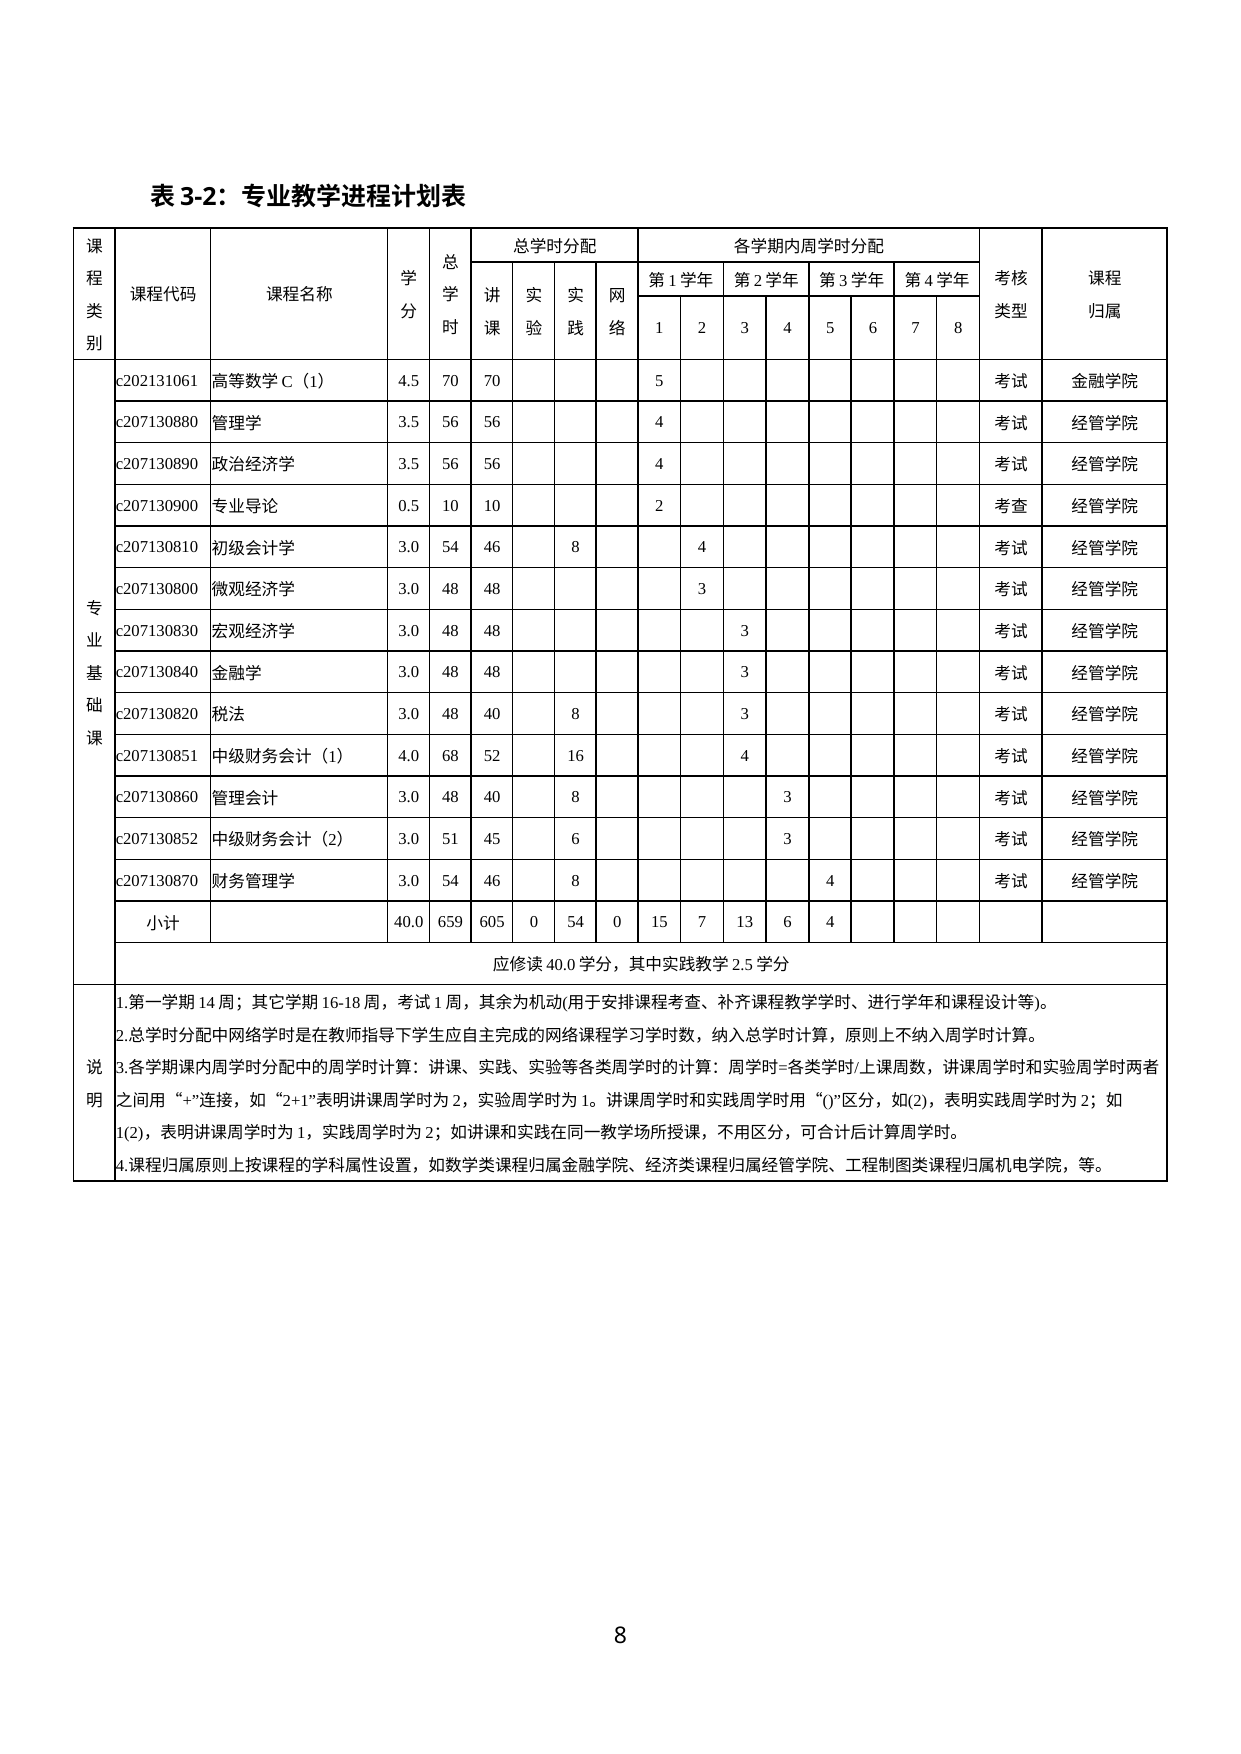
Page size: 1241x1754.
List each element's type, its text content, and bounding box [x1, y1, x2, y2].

table_cell [852, 485, 893, 525]
table_cell 3 [724, 610, 765, 650]
table_cell 5 [810, 297, 850, 358]
table_cell [937, 902, 979, 942]
table_cell [937, 735, 979, 775]
table_cell [555, 568, 595, 608]
table_cell 659 [430, 902, 470, 942]
table_cell [980, 902, 1041, 942]
table_cell 8 [555, 693, 595, 733]
table_cell [681, 777, 723, 817]
table_cell 3.0 [388, 610, 429, 650]
table_cell 4 [767, 297, 808, 358]
table_cell 56 [472, 443, 512, 483]
table_cell 考试 [980, 402, 1041, 442]
table_cell 政治经济学 [211, 443, 387, 483]
table_cell 考试 [980, 693, 1041, 733]
table_cell 48 [430, 610, 470, 650]
table_cell c207130900 [116, 485, 210, 525]
table_cell [895, 652, 936, 692]
table_cell 管理会计 [211, 777, 387, 817]
table_cell 经管学院 [1043, 693, 1166, 733]
table_cell 48 [430, 652, 470, 692]
table_cell [937, 818, 979, 858]
table_header 课程代码 [116, 229, 210, 358]
table_cell 管理学 [211, 402, 387, 442]
table_cell [852, 902, 893, 942]
table_cell 专业导论 [211, 485, 387, 525]
table_cell 初级会计学 [211, 527, 387, 567]
table_cell 第3学年 [810, 263, 893, 295]
table_cell 第2学年 [724, 263, 808, 295]
table_cell [852, 818, 893, 858]
table_cell 46 [472, 860, 512, 900]
table_cell 第1学年 [639, 263, 723, 295]
table_cell [767, 402, 808, 442]
table_cell [681, 652, 723, 692]
table_cell 讲 课 [472, 263, 512, 358]
table_cell 经管学院 [1043, 527, 1166, 567]
table_cell [895, 693, 936, 733]
table_cell 4 [810, 902, 850, 942]
table_cell [767, 610, 808, 650]
table_cell 1 [639, 297, 680, 358]
table_cell 4.5 [388, 360, 429, 400]
table_cell [724, 860, 765, 900]
table_cell [1043, 902, 1166, 942]
table_cell 网 络 [597, 263, 637, 358]
table_cell [639, 777, 680, 817]
table_cell [639, 652, 680, 692]
table_cell 56 [472, 402, 512, 442]
table_cell [597, 568, 637, 608]
table_cell 48 [430, 777, 470, 817]
table_cell [513, 360, 554, 400]
table_cell 高等数学C（1） [211, 360, 387, 400]
table_cell [852, 860, 893, 900]
table_cell 48 [472, 568, 512, 608]
table_cell 考试 [980, 610, 1041, 650]
table_cell 经管学院 [1043, 568, 1166, 608]
table_cell 56 [430, 443, 470, 483]
table_cell [513, 735, 554, 775]
table_cell [810, 360, 850, 400]
table_cell [852, 527, 893, 567]
table_cell [597, 818, 637, 858]
table_cell 48 [430, 693, 470, 733]
table_cell 税法 [211, 693, 387, 733]
table_cell [810, 735, 850, 775]
table_cell [810, 485, 850, 525]
table_cell 56 [430, 402, 470, 442]
table_cell 考试 [980, 860, 1041, 900]
text 表3-2：专业教学进程计划表 [150, 162, 1090, 227]
table_cell 1.第一学期14周；其它学期16-18周，考试1周，其余为机动(用于安排课程考查、补齐课程教学学时、进行学年和课程设计等)。 2.总学时分配中网络学时是在教师指导下学生应自主完成的网络课程学习学时数，纳入总学时计算，原则上不纳入周学时计算。 3.各学期课内周学时分配中的周学时计算：讲课、实践、实验等各类周学时的计算：周学时=各类学时/上课周数，讲课周学时和实验周学时两者之间用“+”连接，如“2+1”表明讲课周学时为2，实验周学时为1。讲课周学时和实践周学时用“()”区分，如(2)，表明实践周学时为2；如1(2)，表明讲课周学时为1，实践周学时为2；如讲课和实践在同一教学场所授课，不用区分，可合计后计算周学时。 4.课程归属原则上按课程的学科属性设置，如数学类课程归属金融学院、经济类课程归属经管学院、工程制图类课程归属机电学院，等。 [116, 985, 1166, 1180]
table_cell 考试 [980, 443, 1041, 483]
table_cell 6 [852, 297, 893, 358]
table_cell 40.0 [388, 902, 429, 942]
table_cell [937, 860, 979, 900]
table_cell 经管学院 [1043, 443, 1166, 483]
table_cell 考试 [980, 360, 1041, 400]
table_cell 51 [430, 818, 470, 858]
table_cell c207130840 [116, 652, 210, 692]
table_cell 3 [724, 652, 765, 692]
table_header 总学时分配 [472, 229, 637, 261]
table_header 课 程 类 别 [74, 229, 114, 358]
table_cell [895, 860, 936, 900]
table_header 课程 归属 [1043, 229, 1166, 358]
table_cell 8 [555, 777, 595, 817]
table_cell [555, 652, 595, 692]
table_cell 中级财务会计（2） [211, 818, 387, 858]
table_cell [681, 610, 723, 650]
table_cell 考查 [980, 485, 1041, 525]
table_cell [681, 818, 723, 858]
table_cell 605 [472, 902, 512, 942]
table_cell 金融学院 [1043, 360, 1166, 400]
table_cell [895, 443, 936, 483]
table_cell [724, 568, 765, 608]
table_cell 8 [937, 297, 979, 358]
table_cell [852, 568, 893, 608]
table_cell 54 [430, 860, 470, 900]
table_cell c207130800 [116, 568, 210, 608]
table_cell 0 [597, 902, 637, 942]
table_cell c207130820 [116, 693, 210, 733]
table_cell 7 [895, 297, 936, 358]
table_cell [767, 527, 808, 567]
table_cell 考试 [980, 818, 1041, 858]
table_cell [895, 402, 936, 442]
table_cell [597, 860, 637, 900]
table_cell [810, 527, 850, 567]
table_cell [724, 485, 765, 525]
table_cell 经管学院 [1043, 402, 1166, 442]
table_cell [724, 818, 765, 858]
table_cell [767, 735, 808, 775]
table_cell [513, 693, 554, 733]
table_cell [767, 568, 808, 608]
table_cell 经管学院 [1043, 485, 1166, 525]
table_cell 0 [513, 902, 554, 942]
table_cell [852, 735, 893, 775]
table_cell [681, 860, 723, 900]
table_cell [555, 360, 595, 400]
table_cell 10 [472, 485, 512, 525]
table_cell 经管学院 [1043, 860, 1166, 900]
table_cell 54 [430, 527, 470, 567]
table_cell [681, 693, 723, 733]
table_cell 金融学 [211, 652, 387, 692]
table_cell [639, 860, 680, 900]
table_cell 7 [681, 902, 723, 942]
table_cell [937, 568, 979, 608]
table_cell 54 [555, 902, 595, 942]
table_cell [681, 443, 723, 483]
table_cell 3.0 [388, 652, 429, 692]
table_cell 3.5 [388, 402, 429, 442]
table_cell [810, 652, 850, 692]
table_cell 微观经济学 [211, 568, 387, 608]
table_cell [767, 443, 808, 483]
table_cell 3 [724, 693, 765, 733]
table_cell [810, 777, 850, 817]
table_cell [639, 735, 680, 775]
table_cell 70 [430, 360, 470, 400]
table_header 学 分 [388, 229, 429, 358]
table_cell [767, 652, 808, 692]
table_cell [681, 735, 723, 775]
table_cell [852, 693, 893, 733]
table_cell [597, 777, 637, 817]
table_cell [513, 818, 554, 858]
table_cell [639, 693, 680, 733]
table_cell [852, 610, 893, 650]
table_cell 3.0 [388, 860, 429, 900]
table_cell [555, 443, 595, 483]
table_cell [937, 610, 979, 650]
table_cell [937, 360, 979, 400]
table_cell 3 [767, 777, 808, 817]
table_cell [937, 777, 979, 817]
table_cell 48 [430, 568, 470, 608]
table_cell [724, 527, 765, 567]
table_cell [852, 652, 893, 692]
table_header 各学期内周学时分配 [639, 229, 979, 261]
table_cell [639, 818, 680, 858]
table_cell 第4学年 [895, 263, 979, 295]
table_cell [597, 443, 637, 483]
table_cell 3 [724, 297, 765, 358]
table_cell [895, 485, 936, 525]
table_cell 说 明 [74, 985, 114, 1180]
table_cell 3 [681, 568, 723, 608]
table_cell [767, 860, 808, 900]
table_cell c207130870 [116, 860, 210, 900]
table_cell [895, 568, 936, 608]
table_cell 3.0 [388, 527, 429, 567]
table_cell [513, 860, 554, 900]
table_cell 4 [639, 402, 680, 442]
table_cell 考试 [980, 527, 1041, 567]
table_cell [852, 360, 893, 400]
table_cell [597, 527, 637, 567]
table_cell 6 [555, 818, 595, 858]
table_cell [681, 402, 723, 442]
table_cell 经管学院 [1043, 818, 1166, 858]
table_cell [724, 402, 765, 442]
table_cell 中级财务会计（1） [211, 735, 387, 775]
table_cell c207130880 [116, 402, 210, 442]
table_cell 3.0 [388, 568, 429, 608]
table_cell c207130830 [116, 610, 210, 650]
table_header 考核 类型 [980, 229, 1041, 358]
table_cell [597, 735, 637, 775]
table_cell [810, 443, 850, 483]
table_cell 4 [639, 443, 680, 483]
table_cell c207130852 [116, 818, 210, 858]
table_cell 小计 [116, 902, 210, 942]
table_cell c202131061 [116, 360, 210, 400]
table_cell [513, 610, 554, 650]
table_cell 16 [555, 735, 595, 775]
table_cell [597, 693, 637, 733]
table_cell 48 [472, 652, 512, 692]
table_cell [639, 527, 680, 567]
table_cell 考试 [980, 735, 1041, 775]
table_cell [895, 527, 936, 567]
table_header 总 学 时 [430, 229, 470, 358]
table_cell [597, 610, 637, 650]
table_cell 40 [472, 693, 512, 733]
table_cell 3.0 [388, 818, 429, 858]
table_cell [555, 485, 595, 525]
table_cell [810, 402, 850, 442]
table_cell 财务管理学 [211, 860, 387, 900]
table_cell [513, 443, 554, 483]
table_cell [597, 360, 637, 400]
table_cell [937, 527, 979, 567]
table_cell 3.0 [388, 693, 429, 733]
table_cell 45 [472, 818, 512, 858]
table_cell [513, 527, 554, 567]
table_cell [513, 777, 554, 817]
table_cell 考试 [980, 777, 1041, 817]
table_cell 5 [639, 360, 680, 400]
table_cell c207130890 [116, 443, 210, 483]
table_cell [597, 402, 637, 442]
table_cell [513, 652, 554, 692]
table_cell 46 [472, 527, 512, 567]
table_cell [724, 777, 765, 817]
table_cell 8 [555, 527, 595, 567]
table_cell 经管学院 [1043, 610, 1166, 650]
table_cell [724, 360, 765, 400]
table_cell [852, 777, 893, 817]
table_cell 实 验 [513, 263, 554, 358]
table_cell 8 [555, 860, 595, 900]
table_cell [681, 485, 723, 525]
table_cell 15 [639, 902, 680, 942]
table_cell [724, 443, 765, 483]
table_header 课程名称 [211, 229, 387, 358]
table_cell [513, 568, 554, 608]
table_cell c207130851 [116, 735, 210, 775]
table_cell [810, 693, 850, 733]
table_cell 68 [430, 735, 470, 775]
table_cell [555, 402, 595, 442]
table_cell 4 [810, 860, 850, 900]
table_cell 专 业 基 础 课 [74, 360, 114, 983]
table_cell [852, 443, 893, 483]
table_cell 48 [472, 610, 512, 650]
table_cell [767, 360, 808, 400]
table_cell [639, 568, 680, 608]
table_cell 0.5 [388, 485, 429, 525]
table_cell [937, 693, 979, 733]
table_cell [895, 610, 936, 650]
table_cell [681, 360, 723, 400]
table_cell 4 [724, 735, 765, 775]
table_cell 考试 [980, 652, 1041, 692]
table_cell [513, 485, 554, 525]
table_cell [810, 610, 850, 650]
table_cell 经管学院 [1043, 652, 1166, 692]
table_cell 3.0 [388, 777, 429, 817]
table_cell c207130860 [116, 777, 210, 817]
table_cell [810, 818, 850, 858]
table_cell [937, 402, 979, 442]
table_cell 13 [724, 902, 765, 942]
table_cell [555, 610, 595, 650]
table_cell 2 [639, 485, 680, 525]
table_cell 宏观经济学 [211, 610, 387, 650]
table_cell 3 [767, 818, 808, 858]
table_cell 考试 [980, 568, 1041, 608]
table_cell 4.0 [388, 735, 429, 775]
table_cell 10 [430, 485, 470, 525]
table_cell 3.5 [388, 443, 429, 483]
table_cell 经管学院 [1043, 777, 1166, 817]
table_cell 经管学院 [1043, 735, 1166, 775]
table_cell [810, 568, 850, 608]
table_cell [767, 485, 808, 525]
table_cell [597, 485, 637, 525]
table_cell 52 [472, 735, 512, 775]
table_cell [937, 485, 979, 525]
table_cell [767, 693, 808, 733]
table_cell [895, 902, 936, 942]
table_cell 40 [472, 777, 512, 817]
table_cell [895, 735, 936, 775]
table_cell [597, 652, 637, 692]
table_cell [211, 902, 387, 942]
table_cell 70 [472, 360, 512, 400]
table_cell 4 [681, 527, 723, 567]
table_cell [513, 402, 554, 442]
table_cell [937, 443, 979, 483]
table_cell 应修读40.0学分，其中实践教学2.5学分 [116, 943, 1166, 983]
table_cell 2 [681, 297, 723, 358]
table_cell c207130810 [116, 527, 210, 567]
table_cell [937, 652, 979, 692]
table_cell 6 [767, 902, 808, 942]
table_cell [639, 610, 680, 650]
table_cell [895, 360, 936, 400]
table_cell [895, 818, 936, 858]
table_cell 实 践 [555, 263, 595, 358]
table_cell [895, 777, 936, 817]
table_cell [852, 402, 893, 442]
